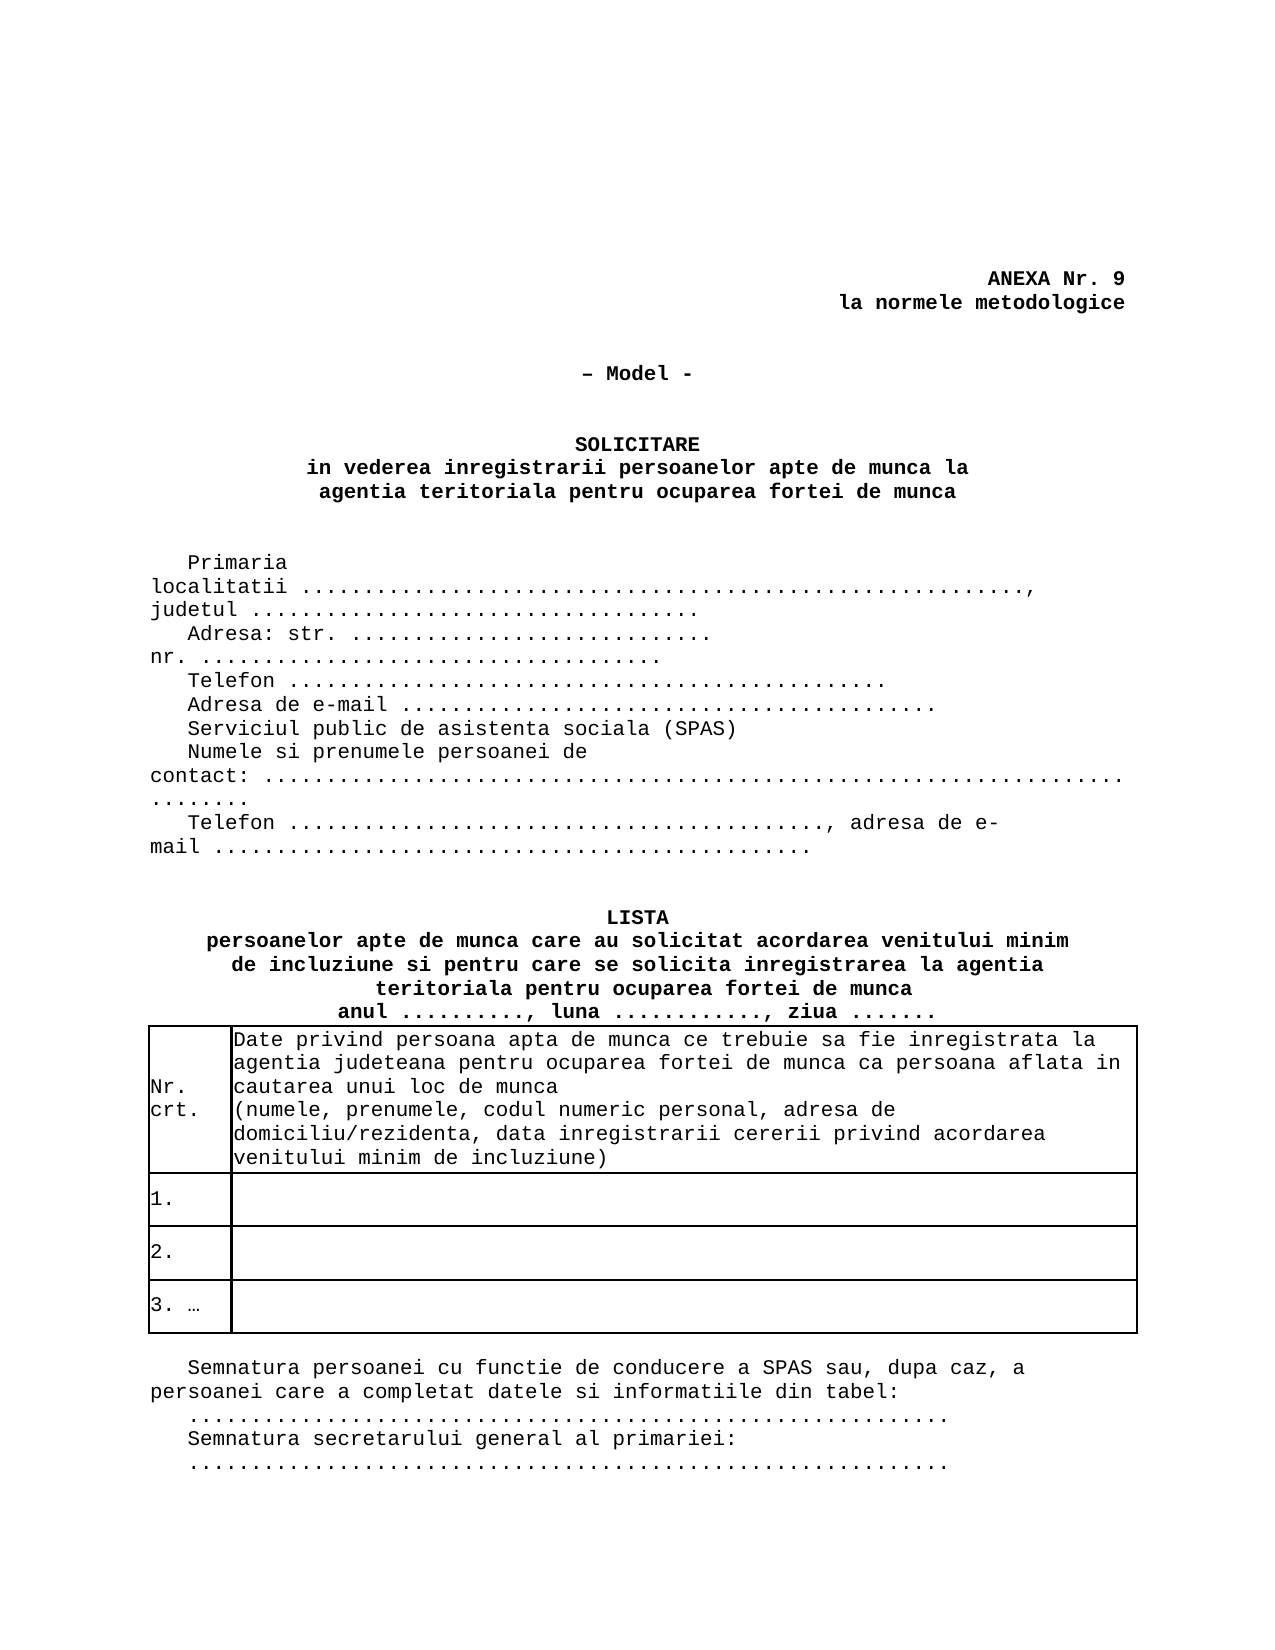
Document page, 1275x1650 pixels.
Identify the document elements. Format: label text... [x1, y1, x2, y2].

table_cell 1. [150, 1174, 230, 1225]
text – Model - [150, 363, 1125, 386]
text SOLICITARE in vederea inregistrarii persoanelor apte de munca la [150, 434, 1125, 481]
text teritoriala pentru ocuparea fortei de munca anul .........., luna ............, ziua ....... [150, 978, 1125, 1025]
text Primaria localitatii .........................................................., judetul .................................... Adresa: str. ............................. nr. ..................................... Telefon ................................................ Adresa de e-mail ........................................... Serviciul public de asistenta sociala (SPAS) Numele si prenumele persoanei de contact: ............................................................................. Telefon ..........................................., adresa de e- mail ................................................ [150, 552, 1125, 859]
text de incluziune si pentru care se solicita inregistrarea la agentia [150, 954, 1125, 978]
table_cell [233, 1227, 1136, 1278]
text ANEXA Nr. 9 la normele metodologice [150, 268, 1125, 316]
text LISTA persoanelor apte de munca care au solicitat acordarea venitului minim [150, 907, 1125, 954]
table_cell [233, 1281, 1136, 1332]
text Semnatura persoanei cu functie de conducere a SPAS sau, dupa caz, a persoanei care a completat datele si informatiile din tabel: ............................................................. Semnatura secretarului general al primariei: ............................................................. [150, 1357, 1125, 1476]
table_cell 2. [150, 1227, 230, 1278]
table_cell [233, 1174, 1136, 1225]
table_cell 3. … [150, 1281, 230, 1332]
table_header Nr. crt. [150, 1027, 230, 1172]
text agentia teritoriala pentru ocuparea fortei de munca [150, 481, 1125, 505]
table_header Date privind persoana apta de munca ce trebuie sa fie inregistrata la agentia judeteana pentru ocuparea fortei de munca ca persoana aflata in cautarea unui loc de munca (numele, prenumele, codul numeric personal, adresa de domiciliu/rezidenta, data inregistrarii cererii privind acordarea venitului minim de incluziune) [233, 1027, 1136, 1172]
